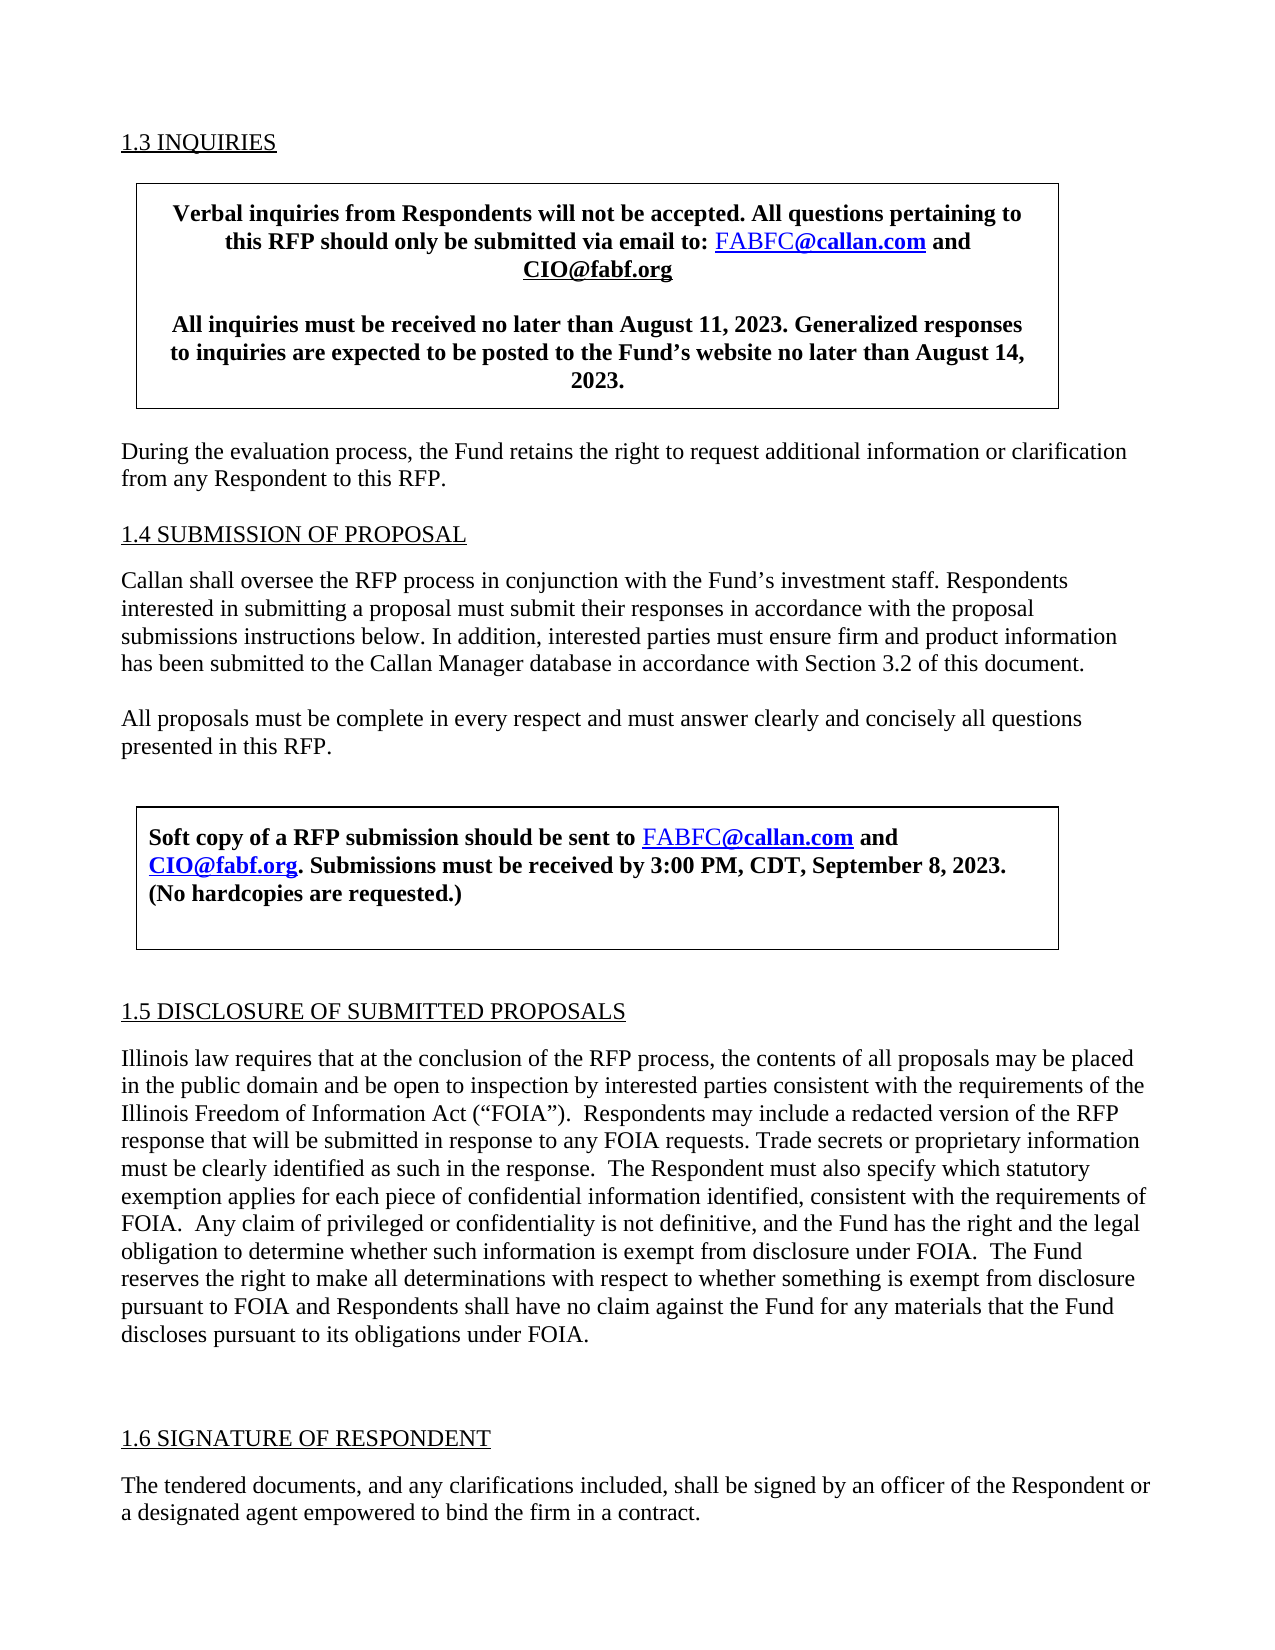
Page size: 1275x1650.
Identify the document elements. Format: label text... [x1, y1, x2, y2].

text Illinois law requires that at the conclusion of the RFP process, the contents of all proposals may be placed in the public domain and be open to inspection by interested parties consistent with the requirements of the Illinois Freedom of Information Act (“FOIA”). Respondents may include a redacted version of the RFP response that will be submitted in response to any FOIA requests. Trade secrets or proprietary information must be clearly identified as such in the response. The Respondent must also specify which statutory exemption applies for each piece of confidential information identified, consistent with the requirements of FOIA. Any claim of privileged or confidentiality is not definitive, and the Fund has the right and the legal obligation to determine whether such information is exempt from disclosure under FOIA. The Fund reserves the right to make all determinations with respect to whether something is exempt from disclosure pursuant to FOIA and Respondents shall have no claim against the Fund for any materials that the Fund discloses pursuant to its obligations under FOIA. [121, 1044, 1154, 1347]
text All proposals must be complete in every respect and must answer clearly and concisely all questions presented in this RFP. [121, 704, 1154, 760]
text Callan shall oversee the RFP process in conjunction with the Fund’s investment staff. Respondents interested in submitting a proposal must submit their responses in accordance with the proposal submissions instructions below. In addition, interested parties must ensure firm and product information has been submitted to the Callan Manager database in accordance with Section 3.2 of this document. [121, 566, 1154, 677]
table_header Soft copy of a RFP submission should be sent to FABFC@callan.com and CIO@fabf.org. Submissions must be received by 3:00 PM, CDT, September 8, 2023. (No hardcopies are requested.) [137, 808, 1058, 949]
text 1.6 SIGNATURE OF RESPONDENT [121, 1424, 1154, 1452]
text The tendered documents, and any clarifications included, shall be signed by an officer of the Respondent or a designated agent empowered to bind the firm in a contract. [121, 1471, 1154, 1526]
text 1.5 DISCLOSURE OF SUBMITTED PROPOSALS [121, 997, 1154, 1024]
table_header Verbal inquiries from Respondents will not be accepted. All questions pertaining to this RFP should only be submitted via email to: FABFC@callan.com and CIO@fabf.org All inquiries must be received no later than August 11, 2023. Generalized responses to inquiries are expected to be posted to the Fund’s website no later than August 14, 2023. [137, 184, 1058, 408]
text 1.3 INQUIRIES [121, 128, 1154, 155]
text 1.4 SUBMISSION OF PROPOSAL [121, 520, 1154, 547]
text During the evaluation process, the Fund retains the right to request additional information or clarification from any Respondent to this RFP. [121, 437, 1154, 492]
